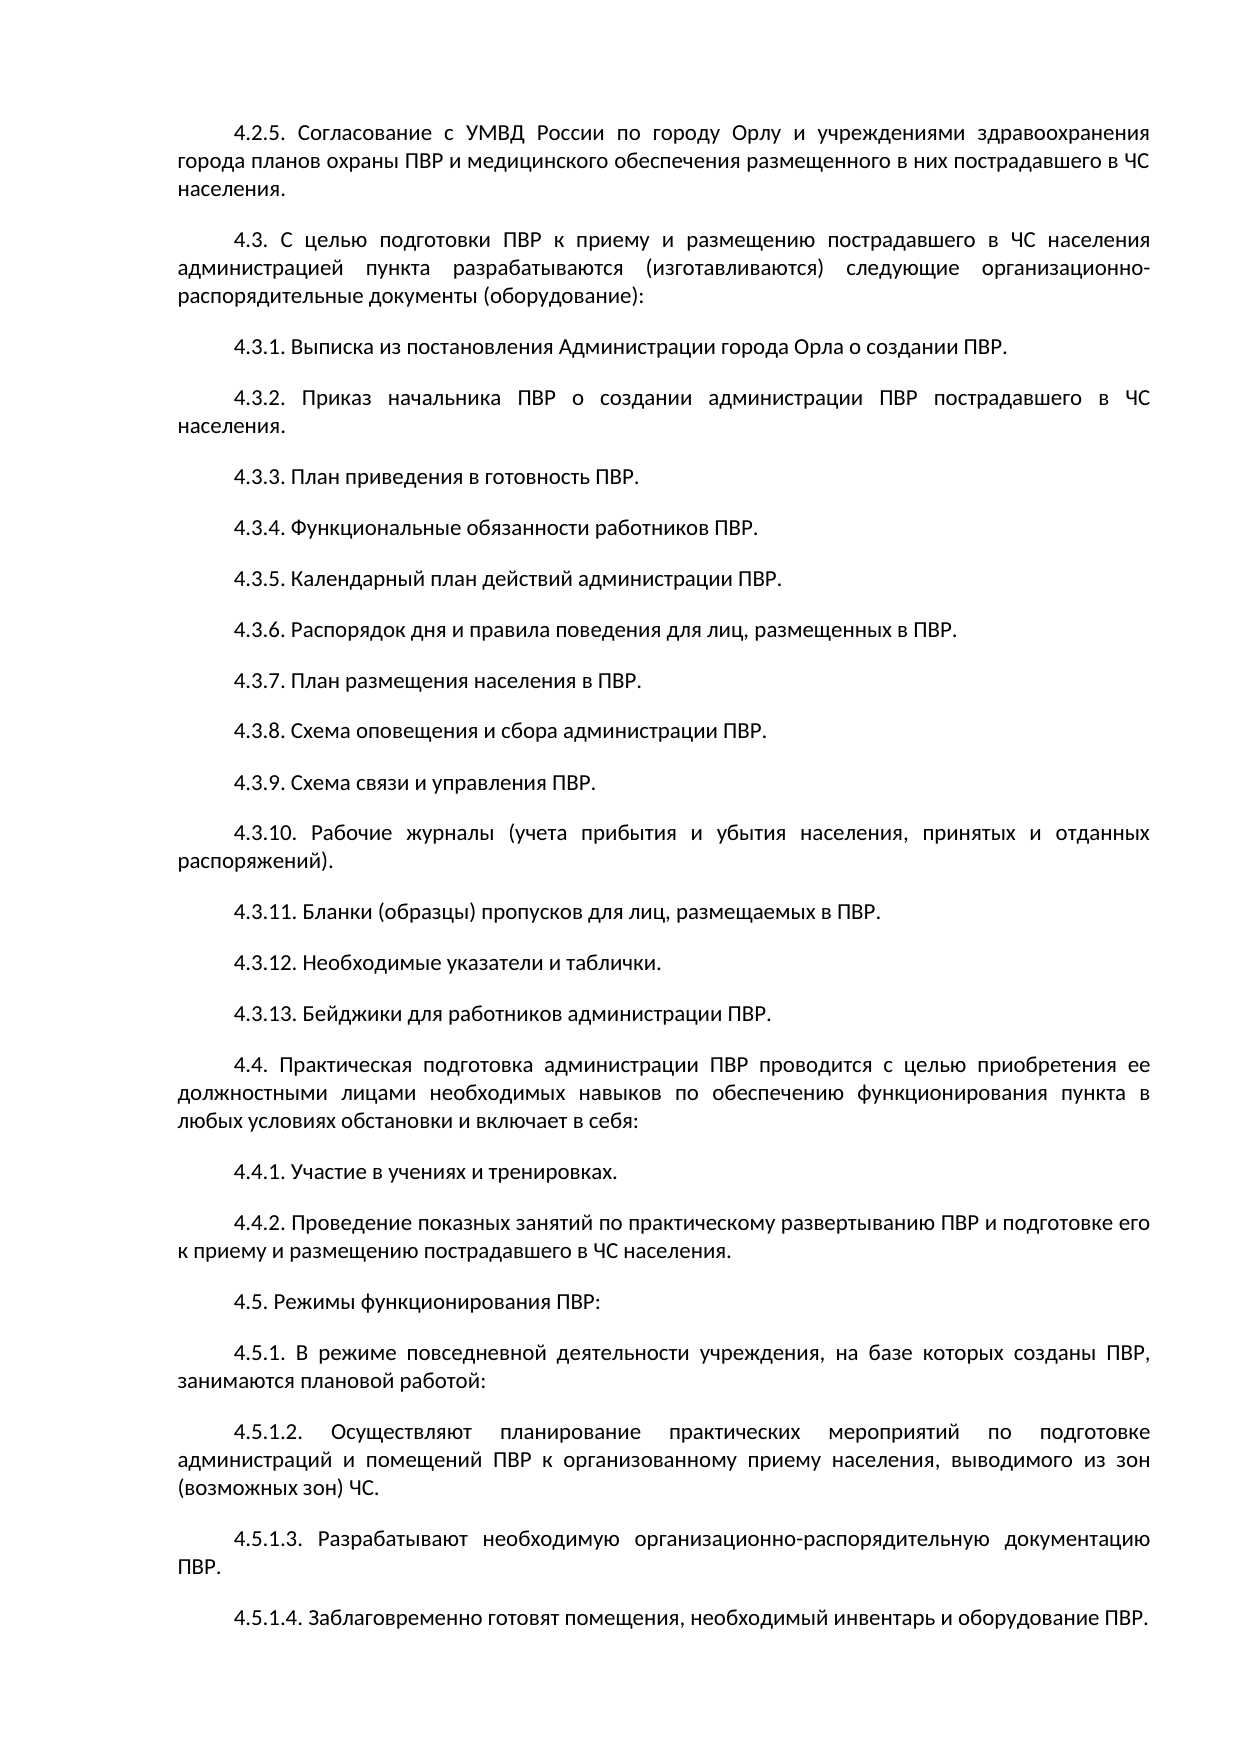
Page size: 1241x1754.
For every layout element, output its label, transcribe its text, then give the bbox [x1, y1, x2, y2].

text 4.3.2. Приказ начальника ПВР о создании администрации ПВР пострадавшего в ЧС населения. [177, 383, 1152, 439]
text 4.4.2. Проведение показных занятий по практическому развертыванию ПВР и подготовке его к приему и размещению пострадавшего в ЧС населения. [177, 1208, 1152, 1264]
text 4.3.5. Календарный план действий администрации ПВР. [177, 564, 1152, 592]
text 4.2.5. Согласование с УМВД России по городу Орлу и учреждениями здравоохранения города планов охраны ПВР и медицинского обеспечения размещенного в них пострадавшего в ЧС населения. [177, 118, 1152, 202]
text 4.5.1. В режиме повседневной деятельности учреждения, на базе которых созданы ПВР, занимаются плановой работой: [177, 1338, 1152, 1394]
text 4.3.11. Бланки (образцы) пропусков для лиц, размещаемых в ПВР. [177, 897, 1152, 926]
text 4.3.6. Распорядок дня и правила поведения для лиц, размещенных в ПВР. [177, 615, 1152, 643]
text 4.3.3. План приведения в готовность ПВР. [177, 462, 1152, 490]
text 4.3.13. Бейджики для работников администрации ПВР. [177, 999, 1152, 1027]
text 4.3.8. Схема оповещения и сбора администрации ПВР. [177, 717, 1152, 745]
text 4.5.1.3. Разрабатывают необходимую организационно-распорядительную документацию ПВР. [177, 1524, 1152, 1580]
text 4.3.1. Выписка из постановления Администрации города Орла о создании ПВР. [177, 332, 1152, 360]
text 4.4. Практическая подготовка администрации ПВР проводится с целью приобретения ее должностными лицами необходимых навыков по обеспечению функционирования пункта в любых условиях обстановки и включает в себя: [177, 1050, 1152, 1134]
text 4.5. Режимы функционирования ПВР: [177, 1287, 1152, 1315]
text 4.4.1. Участие в учениях и тренировках. [177, 1157, 1152, 1185]
text 4.5.1.4. Заблаговременно готовят помещения, необходимый инвентарь и оборудование ПВР. [177, 1603, 1152, 1631]
text 4.3.4. Функциональные обязанности работников ПВР. [177, 513, 1152, 541]
text 4.3.10. Рабочие журналы (учета прибытия и убытия населения, принятых и отданных распоряжений). [177, 818, 1152, 874]
text 4.3.9. Схема связи и управления ПВР. [177, 768, 1152, 796]
text 4.5.1.2. Осуществляют планирование практических мероприятий по подготовке администраций и помещений ПВР к организованному приему населения, выводимого из зон (возможных зон) ЧС. [177, 1417, 1152, 1501]
text 4.3.12. Необходимые указатели и таблички. [177, 948, 1152, 976]
text 4.3.7. План размещения населения в ПВР. [177, 666, 1152, 694]
text 4.3. С целью подготовки ПВР к приему и размещению пострадавшего в ЧС населения администрацией пункта разрабатываются (изготавливаются) следующие организационно-распорядительные документы (оборудование): [177, 225, 1152, 309]
